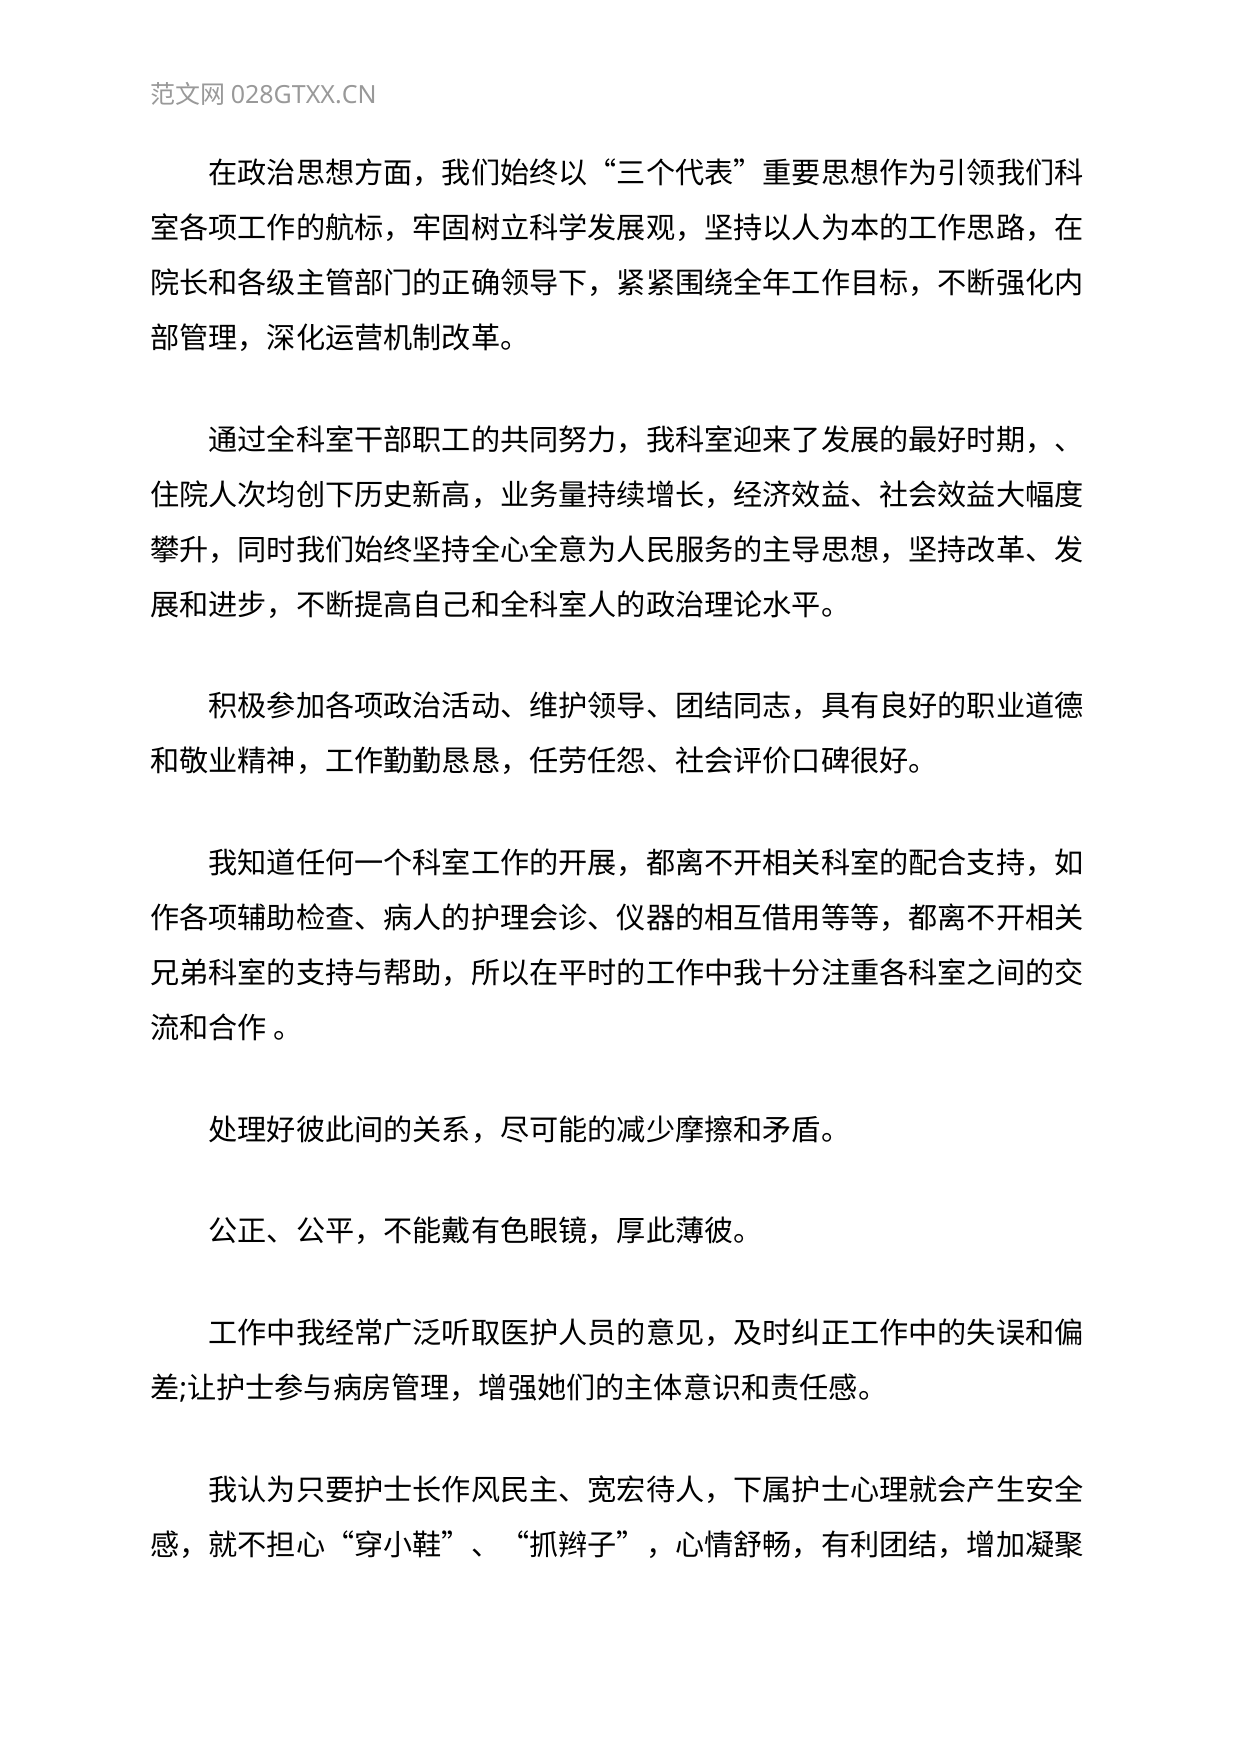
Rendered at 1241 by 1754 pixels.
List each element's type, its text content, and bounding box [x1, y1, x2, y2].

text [150, 1466, 1090, 1564]
text 处理好彼此间的关系，尽可能的减少摩擦和矛盾。 [150, 1106, 1090, 1148]
text 在政治思想方面，我们始终以“三个代表”重要思想作为引领我们科室各项工作的航标，牢固树立科学发展观，坚持以人为本的工作思路，在院长和各级主管部门的正确领导下，紧紧围绕全年工作目标，不断强化内部管理，深化运营机制改革。 [150, 150, 1090, 357]
text 我知道任何一个科室工作的开展，都离不开相关科室的配合支持，如作各项辅助检查、病人的护理会诊、仪器的相互借用等等，都离不开相关兄弟科室的支持与帮助，所以在平时的工作中我十分注重各科室之间的交流和合作 。 [150, 839, 1090, 1047]
text 积极参加各项政治活动、维护领导、团结同志，具有良好的职业道德和敬业精神，工作勤勤恳恳，任劳任怨、社会评价口碑很好。 [150, 683, 1090, 780]
text 公正、公平，不能戴有色眼镜，厚此薄彼。 [150, 1208, 1090, 1250]
text 工作中我经常广泛听取医护人员的意见，及时纠正工作中的失误和偏差;让护士参与病房管理，增强她们的主体意识和责任感。 [150, 1309, 1090, 1407]
text 通过全科室干部职工的共同努力，我科室迎来了发展的最好时期，、住院人次均创下历史新高，业务量持续增长，经济效益、社会效益大幅度攀升，同时我们始终坚持全心全意为人民服务的主导思想，坚持改革、发展和进步，不断提高自己和全科室人的政治理论水平。 [150, 416, 1090, 623]
